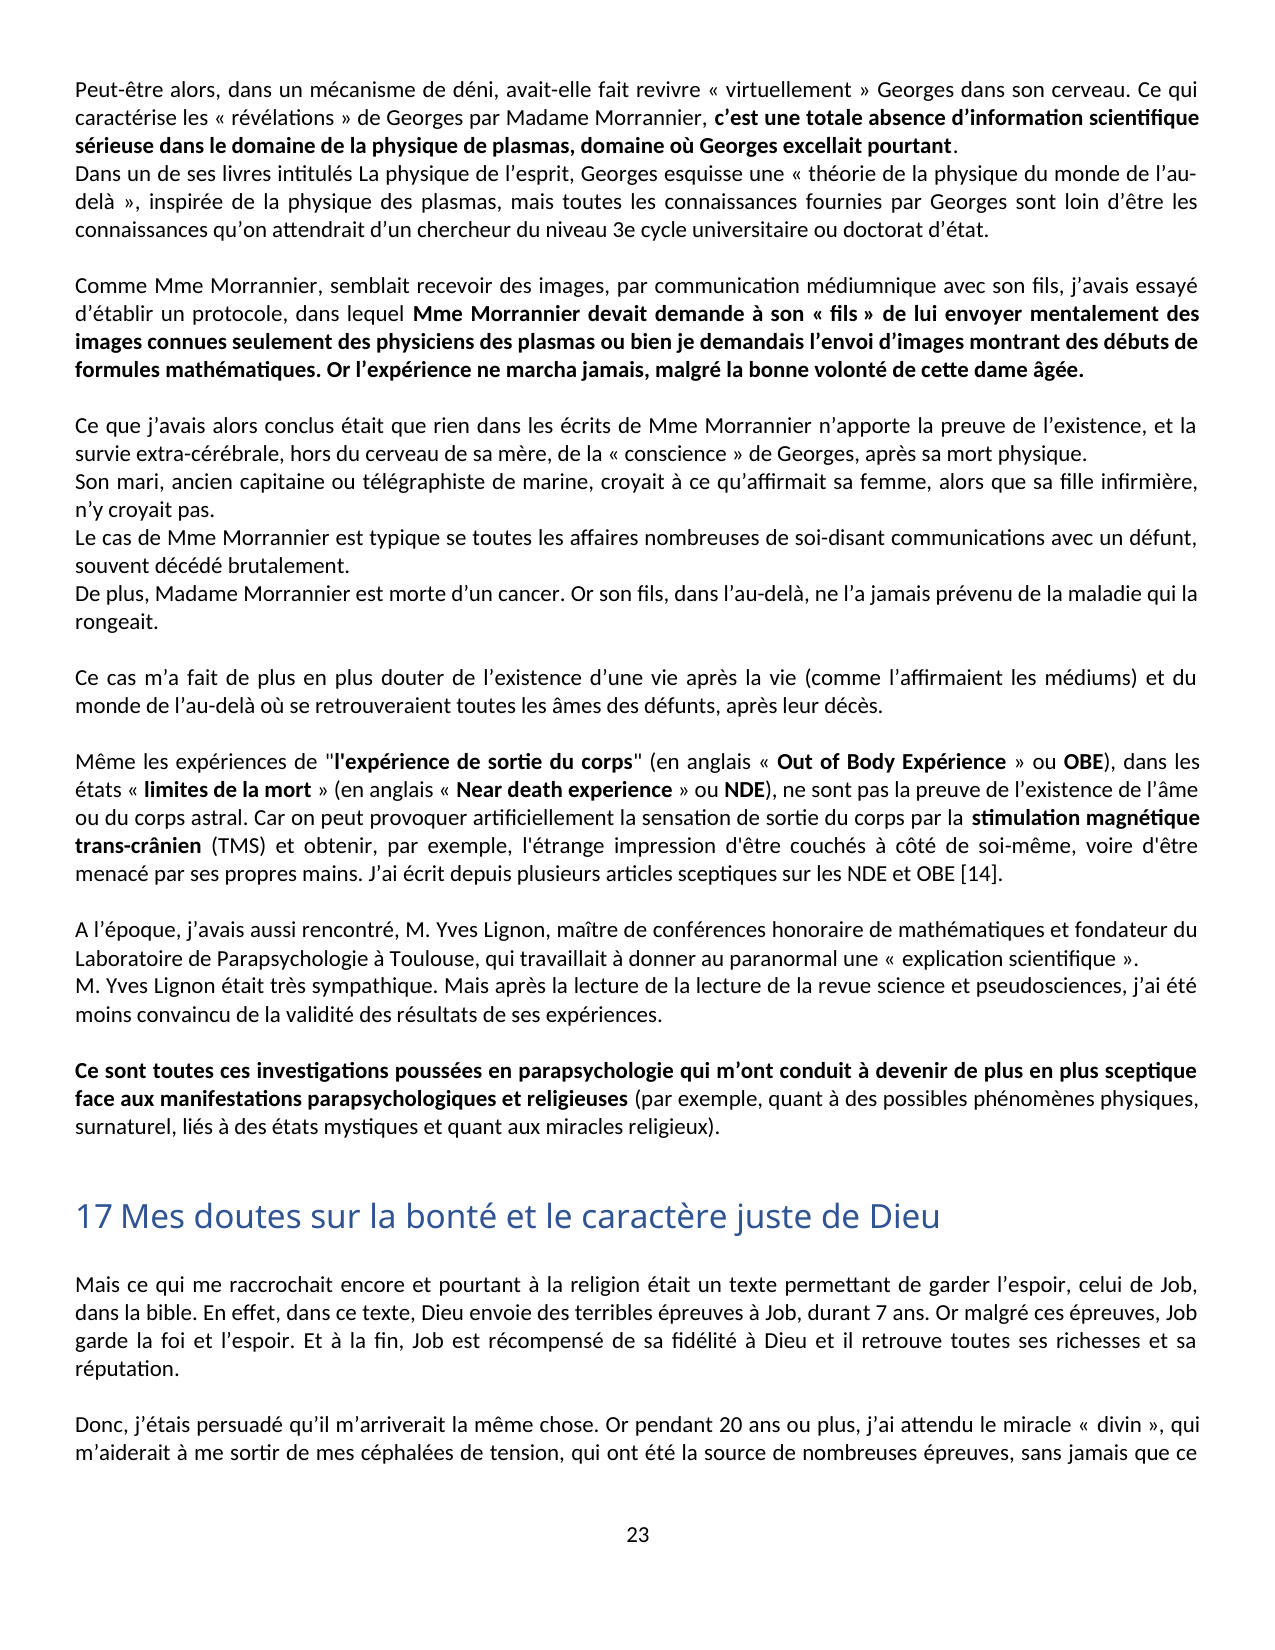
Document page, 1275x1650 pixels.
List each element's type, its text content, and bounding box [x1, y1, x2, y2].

text Ce que j’avais alors conclus était que rien dans les écrits de Mme Morrannier n’apporte la preuve de l’existence, et la survie extra-cérébrale, hors du cerveau de sa mère, de la « conscience » de Georges, après sa mort physique. [75, 411, 1200, 467]
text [75, 1410, 1200, 1466]
text Mais ce qui me raccrochait encore et pourtant à la religion était un texte permettant de garder l’espoir, celui de Job, dans la bible. En effet, dans ce texte, Dieu envoie des terribles épreuves à Job, durant 7 ans. Or malgré ces épreuves, Job garde la foi et l’espoir. Et à la fin, Job est récompensé de sa fidélité à Dieu et il retrouve toutes ses richesses et sa réputation. [75, 1270, 1200, 1382]
subtitle Mes doutes sur la bonté et le caractère juste de Dieu [75, 1193, 1200, 1238]
text Peut-être alors, dans un mécanisme de déni, avait-elle fait revivre « virtuellement » Georges dans son cerveau. Ce qui caractérise les « révélations » de Georges par Madame Morrannier, c’est une totale absence d’information scientifique sérieuse dans le domaine de la physique de plasmas, domaine où Georges excellait pourtant. [75, 75, 1200, 159]
text Ce cas m’a fait de plus en plus douter de l’existence d’une vie après la vie (comme l’affirmaient les médiums) et du monde de l’au-delà où se retrouveraient toutes les âmes des défunts, après leur décès. [75, 663, 1200, 719]
text Le cas de Mme Morrannier est typique se toutes les affaires nombreuses de soi-disant communications avec un défunt, souvent décédé brutalement. [75, 523, 1200, 579]
text De plus, Madame Morrannier est morte d’un cancer. Or son fils, dans l’au-delà, ne l’a jamais prévenu de la maladie qui la rongeait. [75, 579, 1200, 635]
text Comme Mme Morrannier, semblait recevoir des images, par communication médiumnique avec son fils, j’avais essayé d’établir un protocole, dans lequel Mme Morrannier devait demande à son « fils » de lui envoyer mentalement des images connues seulement des physiciens des plasmas ou bien je demandais l’envoi d’images montrant des débuts de formules mathématiques. Or l’expérience ne marcha jamais, malgré la bonne volonté de cette dame âgée. [75, 271, 1200, 383]
text A l’époque, j’avais aussi rencontré, M. Yves Lignon, maître de conférences honoraire de mathématiques et fondateur du Laboratoire de Parapsychologie à Toulouse, qui travaillait à donner au paranormal une « explication scientifique ». [75, 916, 1200, 972]
text Ce sont toutes ces investigations poussées en parapsychologie qui m’ont conduit à devenir de plus en plus sceptique face aux manifestations parapsychologiques et religieuses (par exemple, quant à des possibles phénomènes physiques, surnaturel, liés à des états mystiques et quant aux miracles religieux). [75, 1056, 1200, 1140]
text Dans un de ses livres intitulés La physique de l’esprit, Georges esquisse une « théorie de la physique du monde de l’au-delà », inspirée de la physique des plasmas, mais toutes les connaissances fournies par Georges sont loin d’être les connaissances qu’on attendrait d’un chercheur du niveau 3e cycle universitaire ou doctorat d’état. [75, 159, 1200, 243]
text Même les expériences de "l'expérience de sortie du corps" (en anglais « Out of Body Expérience » ou OBE), dans les états « limites de la mort » (en anglais « Near death experience » ou NDE), ne sont pas la preuve de l’existence de l’âme ou du corps astral. Car on peut provoquer artificiellement la sensation de sortie du corps par la stimulation magnétique trans-crânien (TMS) et obtenir, par exemple, l'étrange impression d'être couchés à côté de soi-même, voire d'être menacé par ses propres mains. J’ai écrit depuis plusieurs articles sceptiques sur les NDE et OBE [14]. [75, 747, 1200, 888]
text Son mari, ancien capitaine ou télégraphiste de marine, croyait à ce qu’affirmait sa femme, alors que sa fille infirmière, n’y croyait pas. [75, 467, 1200, 523]
text M. Yves Lignon était très sympathique. Mais après la lecture de la lecture de la revue science et pseudosciences, j’ai été moins convaincu de la validité des résultats de ses expériences. [75, 972, 1200, 1028]
